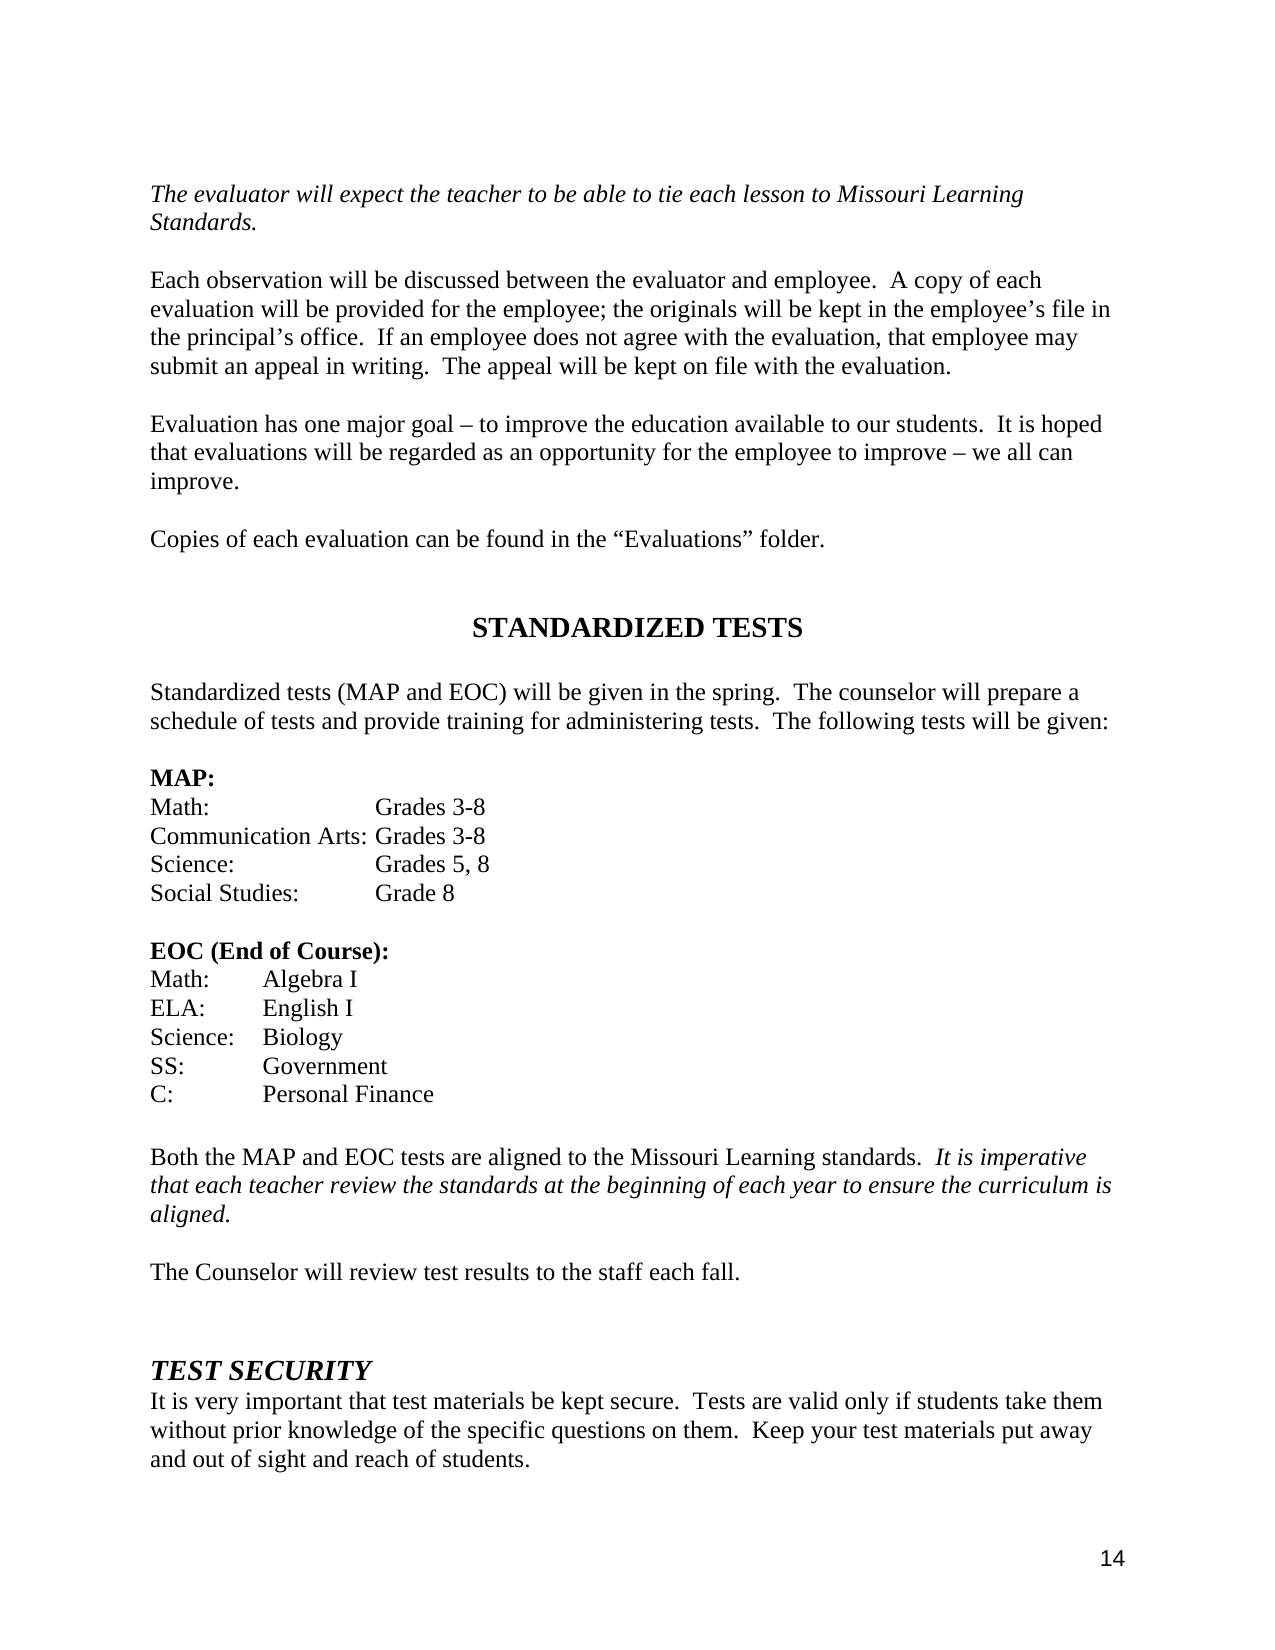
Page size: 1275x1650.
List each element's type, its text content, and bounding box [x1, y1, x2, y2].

text Copies of each evaluation can be found in the “Evaluations” folder. [150, 524, 1125, 552]
text STANDARDIZED TESTS [150, 610, 1125, 643]
text Science: Biology [150, 1022, 1125, 1051]
text MAP: [150, 763, 1125, 792]
text TEST SECURITY [150, 1353, 1125, 1386]
text Standardized tests (MAP and EOC) will be given in the spring. The counselor will prepare a schedule of tests and provide training for administering tests. The following tests will be given: [150, 677, 1125, 734]
text Science: Grades 5, 8 [150, 849, 1125, 878]
text ELA: English I [150, 993, 1125, 1022]
text Math: Algebra I [150, 964, 1125, 993]
text The evaluator will expect the teacher to be able to tie each lesson to Missouri Learning Standards. [150, 179, 1125, 236]
text Both the MAP and EOC tests are aligned to the Missouri Learning standards. It is imperative that each teacher review the standards at the beginning of each year to ensure the curriculum is aligned. [150, 1142, 1125, 1228]
text C: Personal Finance [150, 1079, 1125, 1108]
text Each observation will be discussed between the evaluator and employee. A copy of each evaluation will be provided for the employee; the originals will be kept in the employee’s file in the principal’s office. If an employee does not agree with the evaluation, that employee may submit an appeal in writing. The appeal will be kept on file with the evaluation. [150, 265, 1125, 380]
text The Counselor will review test results to the staff each fall. [150, 1257, 1125, 1286]
text Math: Grades 3-8 [150, 792, 1125, 821]
text It is very important that test materials be kept secure. Tests are valid only if students take them without prior knowledge of the specific questions on them. Keep your test materials put away and out of sight and reach of students. [150, 1386, 1125, 1472]
text EOC (End of Course): [150, 936, 1125, 964]
text Communication Arts: Grades 3-8 [150, 821, 1125, 849]
text SS: Government [150, 1051, 1125, 1079]
text Evaluation has one major goal – to improve the education available to our students. It is hoped that evaluations will be regarded as an opportunity for the employee to improve – we all can improve. [150, 409, 1125, 495]
text Social Studies: Grade 8 [150, 878, 1125, 907]
